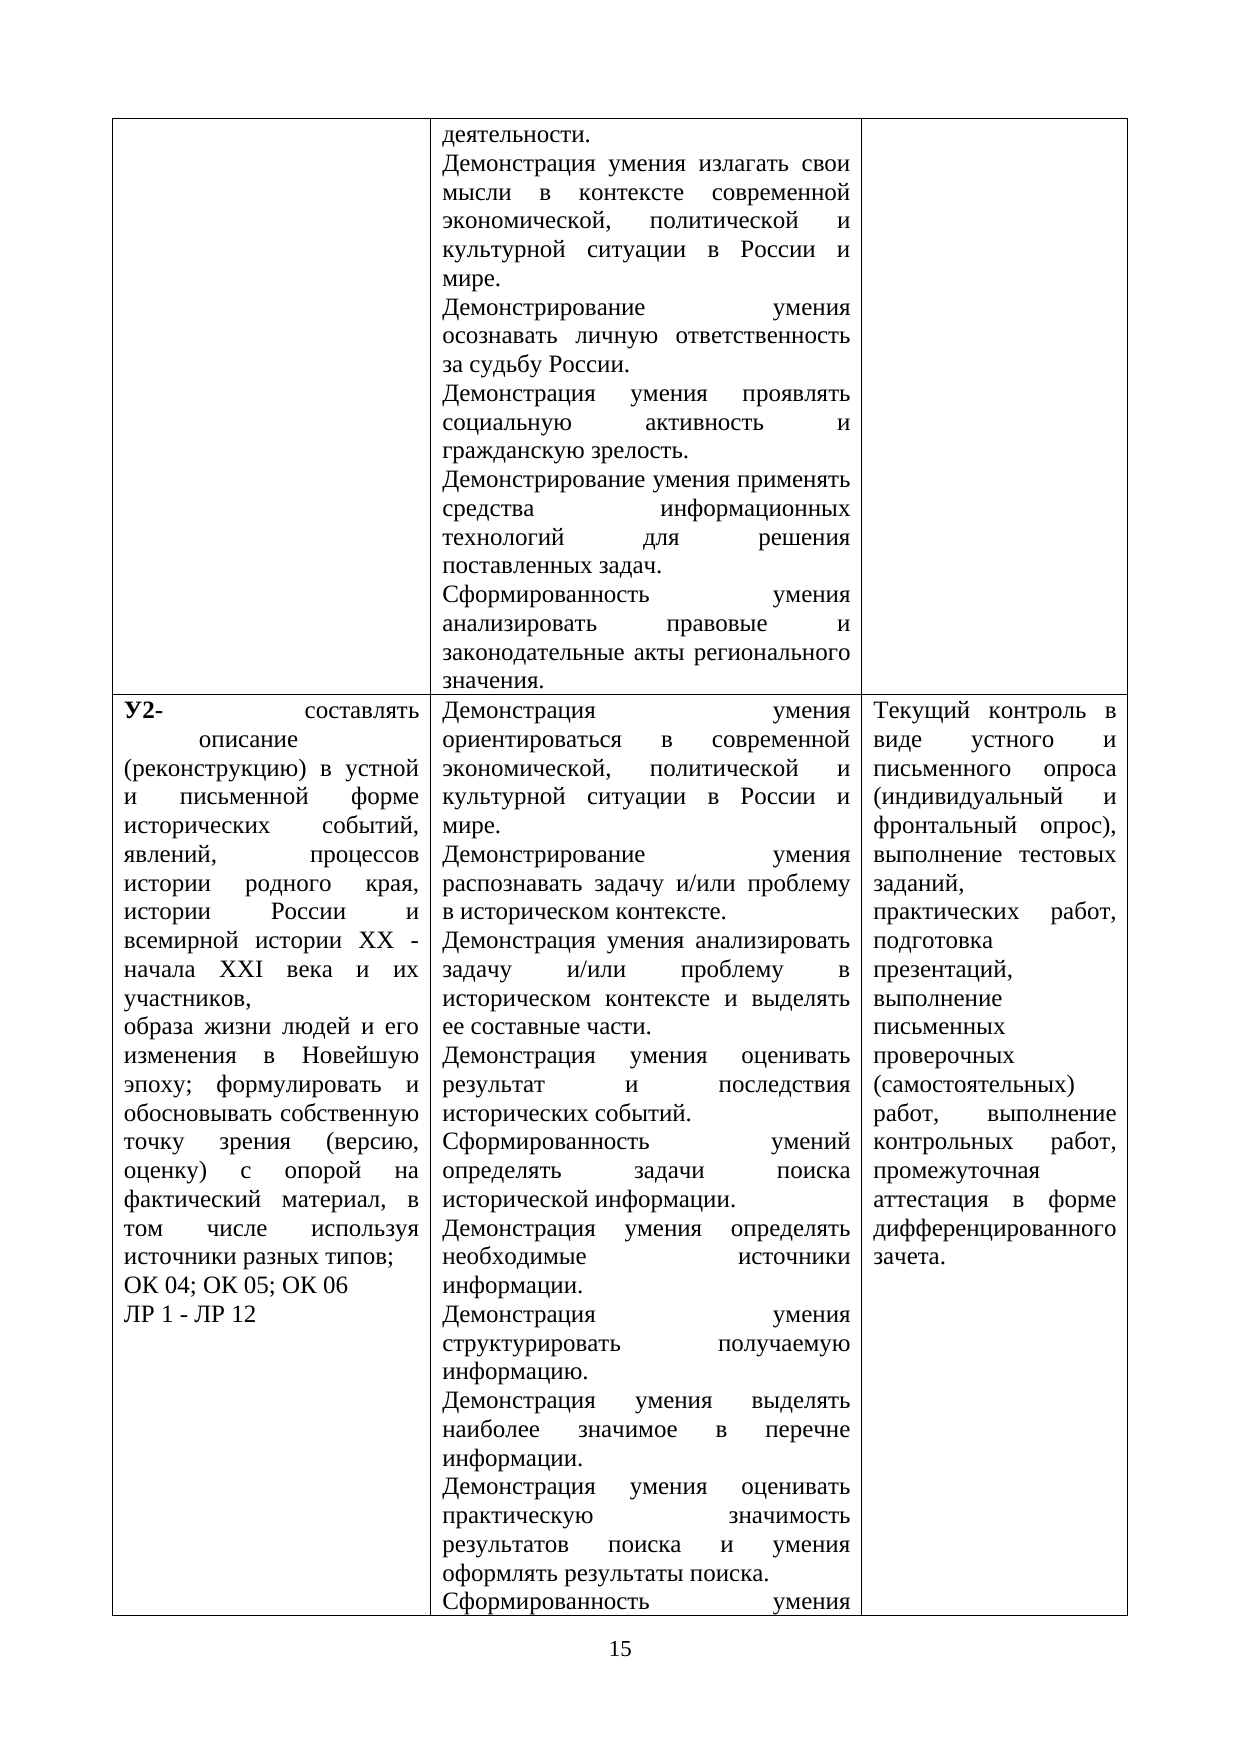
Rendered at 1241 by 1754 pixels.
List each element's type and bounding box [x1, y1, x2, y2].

table_cell [113, 695, 430, 1615]
table_cell [862, 695, 1127, 1615]
table_cell [113, 119, 430, 694]
table_cell [862, 119, 1127, 694]
table_cell [431, 119, 861, 694]
table_cell [431, 695, 861, 1615]
